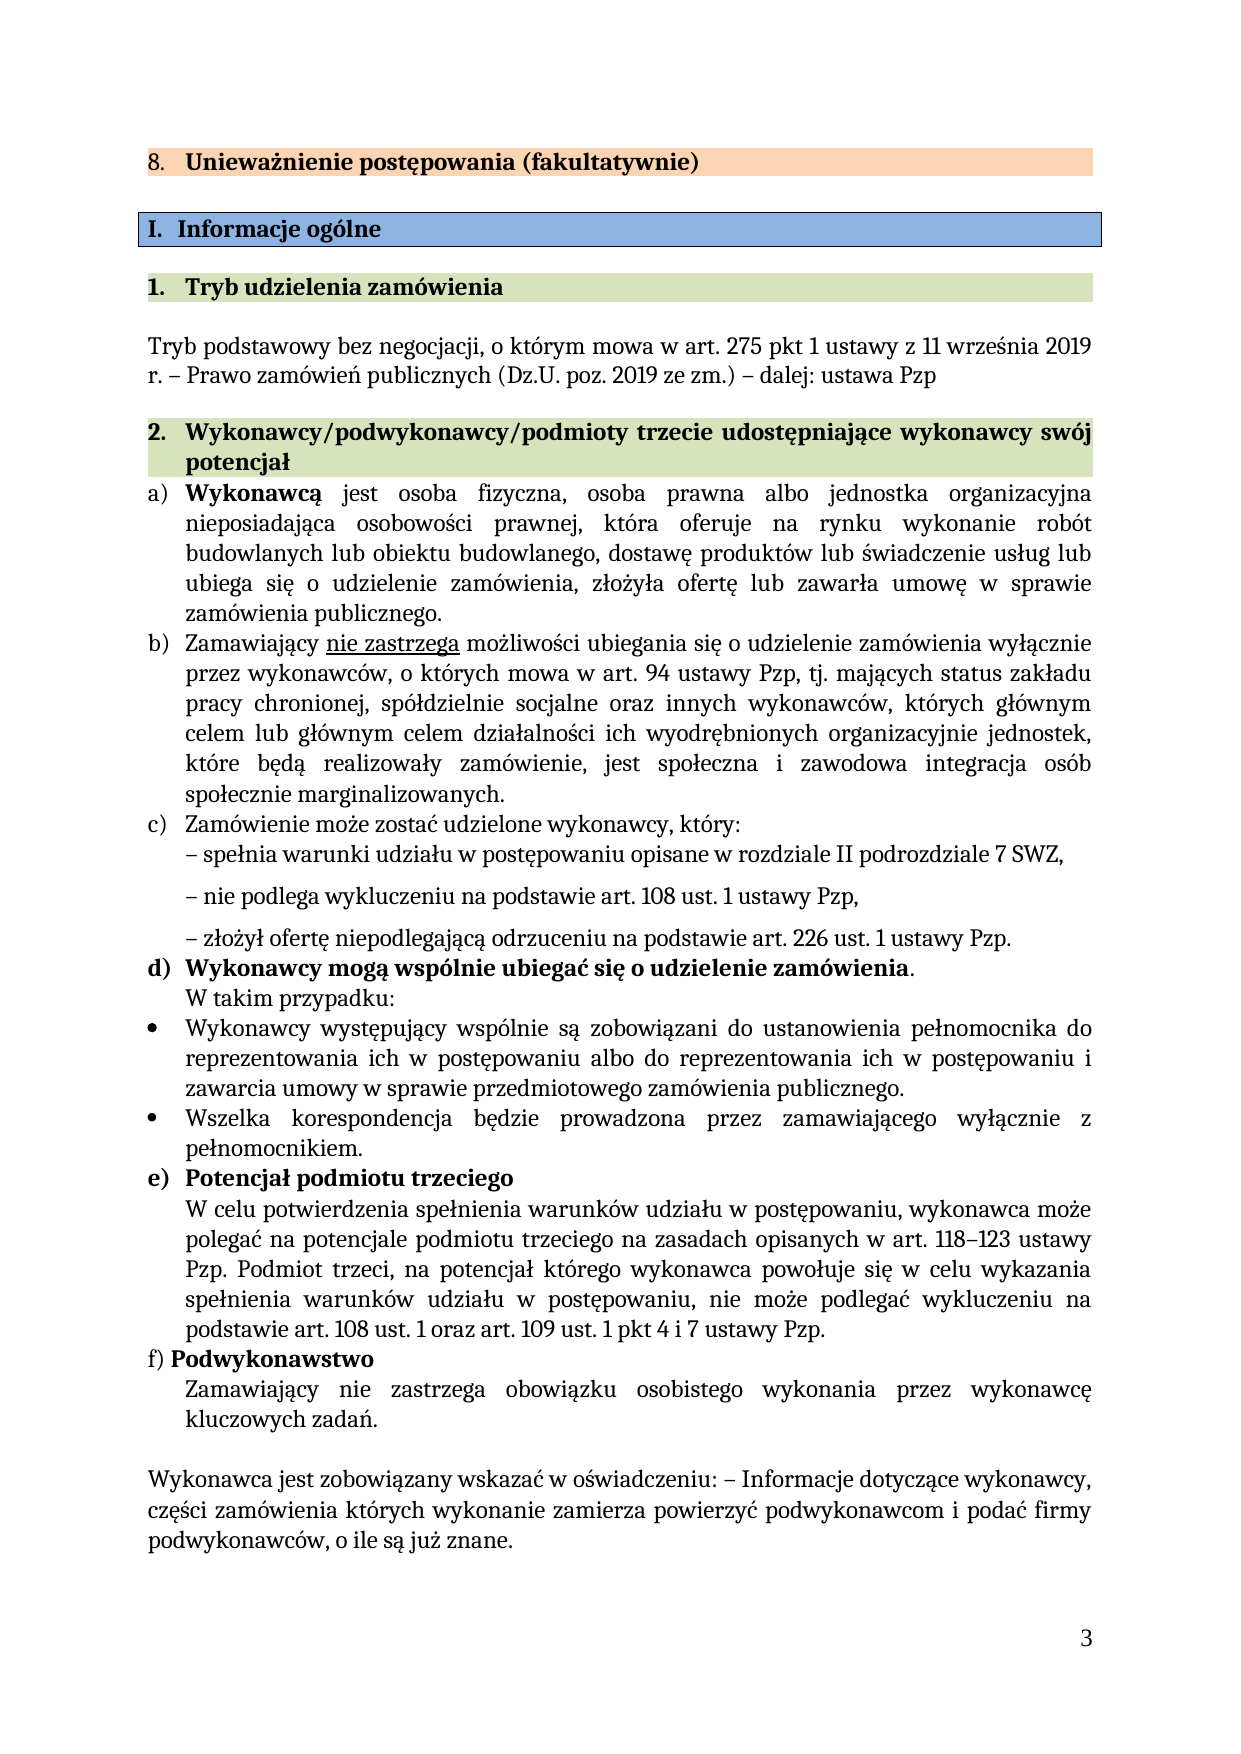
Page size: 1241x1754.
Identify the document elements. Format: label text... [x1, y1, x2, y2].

text – złożył ofertę niepodlegającą odrzuceniu na podstawie art. 226 ust. 1 ustawy Pzp. [185, 923, 1093, 952]
list Zamawiający nie zastrzega możliwości ubiegania się o udzielenie zamówienia wyłącznie przez wykonawców, o których mowa w art. 94 ustawy Pzp, tj. mających status zakładu pracy chronionej, spółdzielnie socjalne oraz innych wykonawców, których głównym celem lub głównym celem działalności ich wyodrębnionych organizacyjnie jednostek, które będą realizowały zamówienie, jest społeczna i zawodowa integracja osób społecznie marginalizowanych. [148, 629, 1093, 808]
list Wykonawcy występujący wspólnie są zobowiązani do ustanowienia pełnomocnika do reprezentowania ich w postępowaniu albo do reprezentowania ich w postępowaniu i zawarcia umowy w sprawie przedmiotowego zamówienia publicznego. [148, 1014, 1093, 1103]
text W celu potwierdzenia spełnienia warunków udziału w postępowaniu, wykonawca może polegać na potencjale podmiotu trzeciego na zasadach opisanych w art. 118–123 ustawy Pzp. Podmiot trzeci, na potencjał którego wykonawca powołuje się w celu wykazania spełnienia warunków udziału w postępowaniu, nie może podlegać wykluczeniu na podstawie art. 108 ust. 1 oraz art. 109 ust. 1 pkt 4 i 7 ustawy Pzp. [185, 1194, 1093, 1344]
list Wszelka korespondencja będzie prowadzona przez zamawiającego wyłącznie z pełnomocnikiem. [148, 1104, 1093, 1163]
list Informacje ogólne [139, 213, 1101, 246]
list Unieważnienie postępowania (fakultatywnie) [148, 148, 1093, 176]
list Wykonawcy/podwykonawcy/podmioty trzecie udostępniające wykonawcy swój potencjał [148, 418, 1093, 477]
text Wykonawca jest zobowiązany wskazać w oświadczeniu: – Informacje dotyczące wykonawcy, części zamówienia których wykonanie zamierza powierzyć podwykonawcom i podać firmy podwykonawców, o ile są już znane. [148, 1465, 1093, 1554]
text f) Podwykonawstwo [148, 1345, 1093, 1374]
list Tryb udzielenia zamówienia [148, 273, 1093, 302]
text Zamawiający nie zastrzega obowiązku osobistego wykonania przez wykonawcę kluczowych zadań. [185, 1375, 1093, 1434]
list Wykonawcy mogą wspólnie ubiegać się o udzielenie zamówienia. [148, 954, 1093, 982]
text W takim przypadku: [185, 984, 1093, 1012]
text – spełnia warunki udziału w postępowaniu opisane w rozdziale II podrozdziale 7 SWZ, [185, 840, 1093, 868]
list Potencjał podmiotu trzeciego [148, 1164, 1093, 1193]
list Wykonawcą jest osoba fizyczna, osoba prawna albo jednostka organizacyjna nieposiadająca osobowości prawnej, która oferuje na rynku wykonanie robót budowlanych lub obiektu budowlanego, dostawę produktów lub świadczenie usług lub ubiega się o udzielenie zamówienia, złożyła ofertę lub zawarła umowę w sprawie zamówienia publicznego. [148, 478, 1093, 628]
text – nie podlega wykluczeniu na podstawie art. 108 ust. 1 ustawy Pzp, [148, 882, 1093, 911]
text Tryb podstawowy bez negocjacji, o którym mowa w art. 275 pkt 1 ustawy z 11 września 2019 r. – Prawo zamówień publicznych (Dz.U. poz. 2019 ze zm.) – dalej: ustawa Pzp [148, 332, 1093, 389]
list Zamówienie może zostać udzielone wykonawcy, który: [148, 809, 1093, 838]
